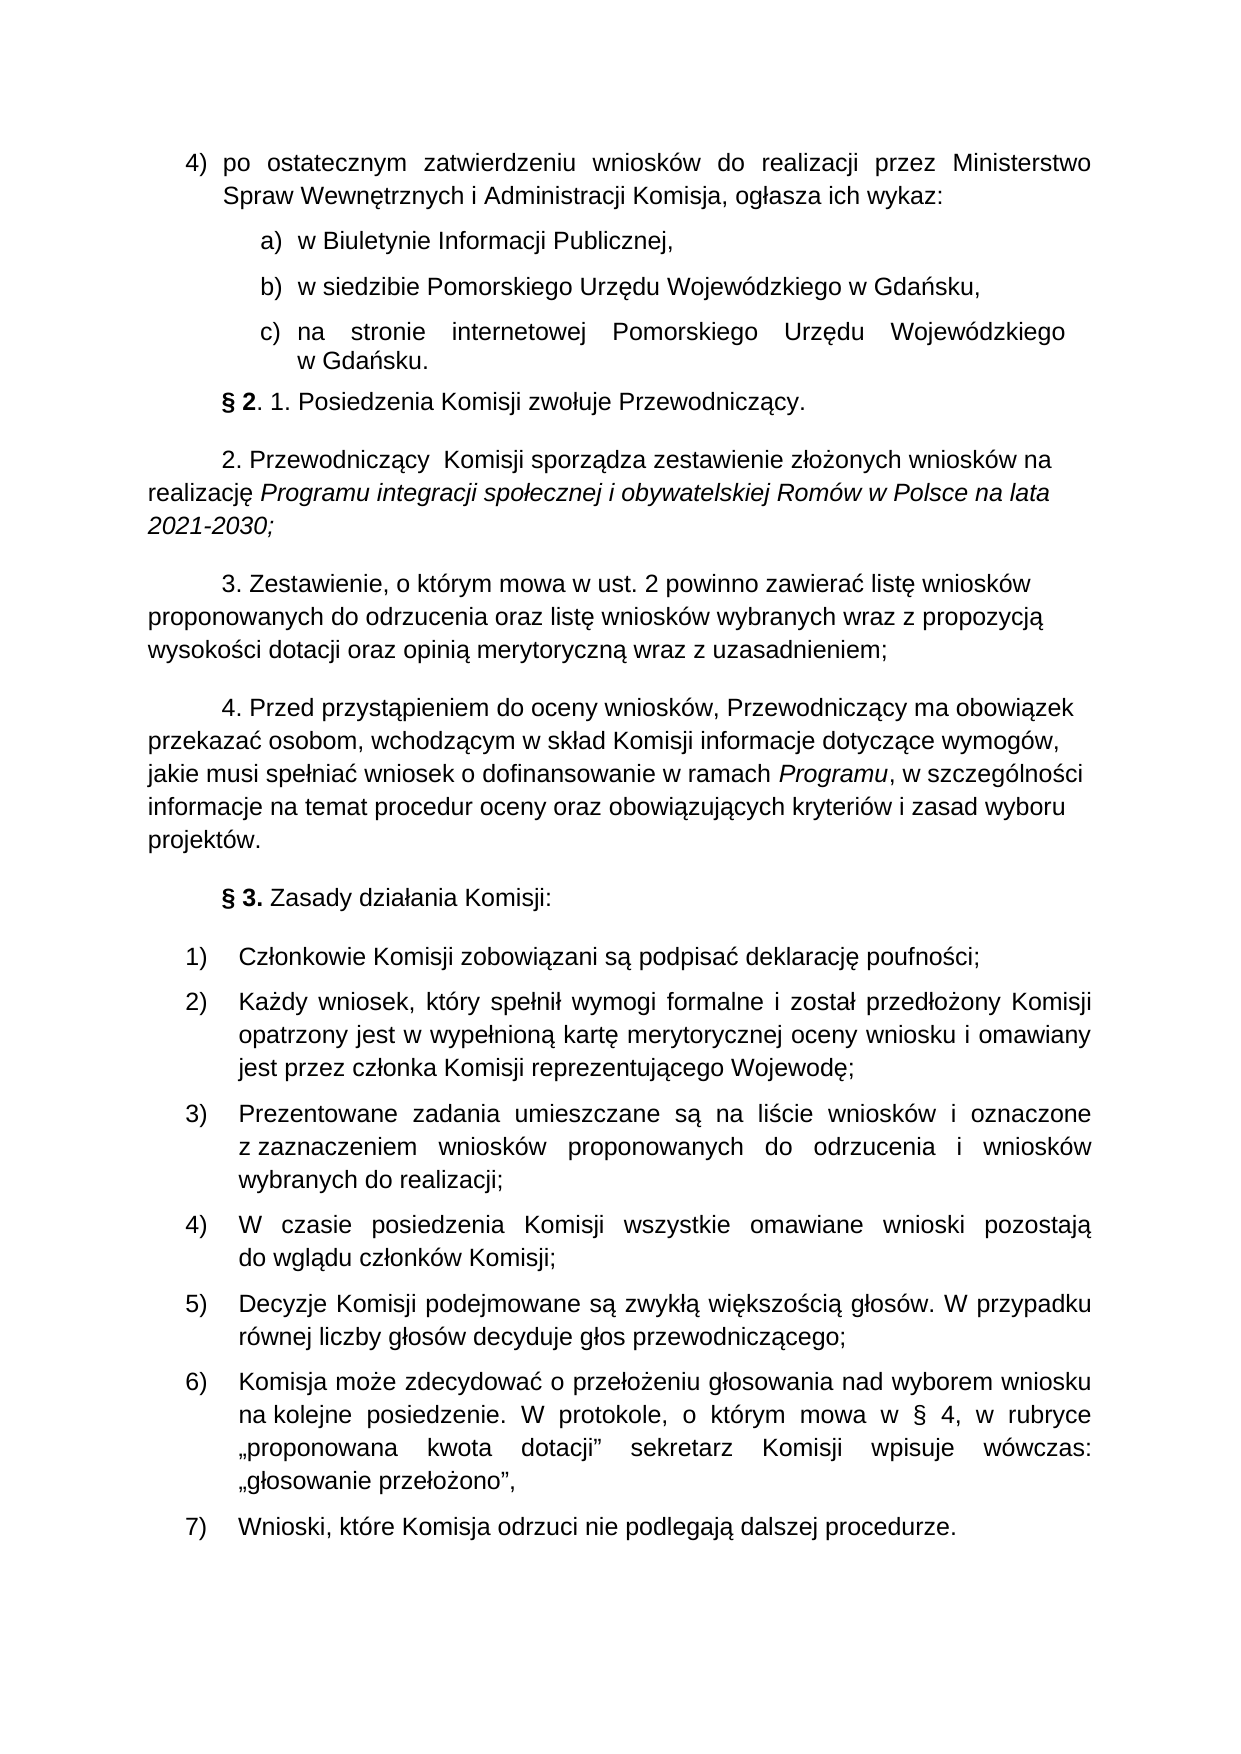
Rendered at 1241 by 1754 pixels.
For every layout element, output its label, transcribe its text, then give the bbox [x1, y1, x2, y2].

list po ostatecznym zatwierdzeniu wniosków do realizacji przez Ministerstwo Spraw Wewnętrznych i Administracji Komisja, ogłasza ich wykaz: [185, 148, 1093, 209]
text 2. Przewodniczący Komisji sporządza zestawienie złożonych wniosków na realizację Programu integracji społecznej i obywatelskiej Romów w Polsce na lata 2021-2030; [148, 445, 1093, 540]
list Komisja może zdecydować o przełożeniu głosowania nad wyborem wniosku na kolejne posiedzenie. W protokole, o którym mowa w § 4, w rubryce „proponowana kwota dotacji” sekretarz Komisji wpisuje wówczas: „głosowanie przełożono”, [185, 1367, 1093, 1495]
list na stronie internetowej Pomorskiego Urzędu Wojewódzkiego w Gdańsku. [260, 317, 1093, 375]
list w siedzibie Pomorskiego Urzędu Wojewódzkiego w Gdańsku, [260, 272, 1093, 300]
text 4. Przed przystąpieniem do oceny wniosków, Przewodniczący ma obowiązek przekazać osobom, wchodzącym w skład Komisji informacje dotyczące wymogów, jakie musi spełniać wniosek o dofinansowanie w ramach Programu, w szczególności informacje na temat procedur oceny oraz obowiązujących kryteriów i zasad wyboru projektów. [148, 693, 1093, 854]
list Wnioski, które Komisja odrzuci nie podlegają dalszej procedurze. [185, 1512, 1093, 1541]
list Prezentowane zadania umieszczane są na liście wniosków i oznaczone z zaznaczeniem wniosków proponowanych do odrzucenia i wniosków wybranych do realizacji; [185, 1098, 1093, 1193]
list Każdy wniosek, który spełnił wymogi formalne i został przedłożony Komisji opatrzony jest w wypełnioną kartę merytorycznej oceny wniosku i omawiany jest przez członka Komisji reprezentującego Wojewodę; [185, 987, 1093, 1082]
text § 3. Zasady działania Komisji: [148, 883, 1093, 912]
text 3. Zestawienie, o którym mowa w ust. 2 powinno zawierać listę wniosków proponowanych do odrzucenia oraz listę wniosków wybranych wraz z propozycją wysokości dotacji oraz opinią merytoryczną wraz z uzasadnieniem; [148, 569, 1093, 664]
list W czasie posiedzenia Komisji wszystkie omawiane wnioski pozostają do wglądu członków Komisji; [185, 1210, 1093, 1272]
list Decyzje Komisji podejmowane są zwykłą większością głosów. W przypadku równej liczby głosów decyduje głos przewodniczącego; [185, 1289, 1093, 1350]
text § 2. 1. Posiedzenia Komisji zwołuje Przewodniczący. [148, 387, 1093, 416]
list Członkowie Komisji zobowiązani są podpisać deklarację poufności; [185, 941, 1093, 970]
list w Biuletynie Informacji Publicznej, [260, 226, 1093, 255]
